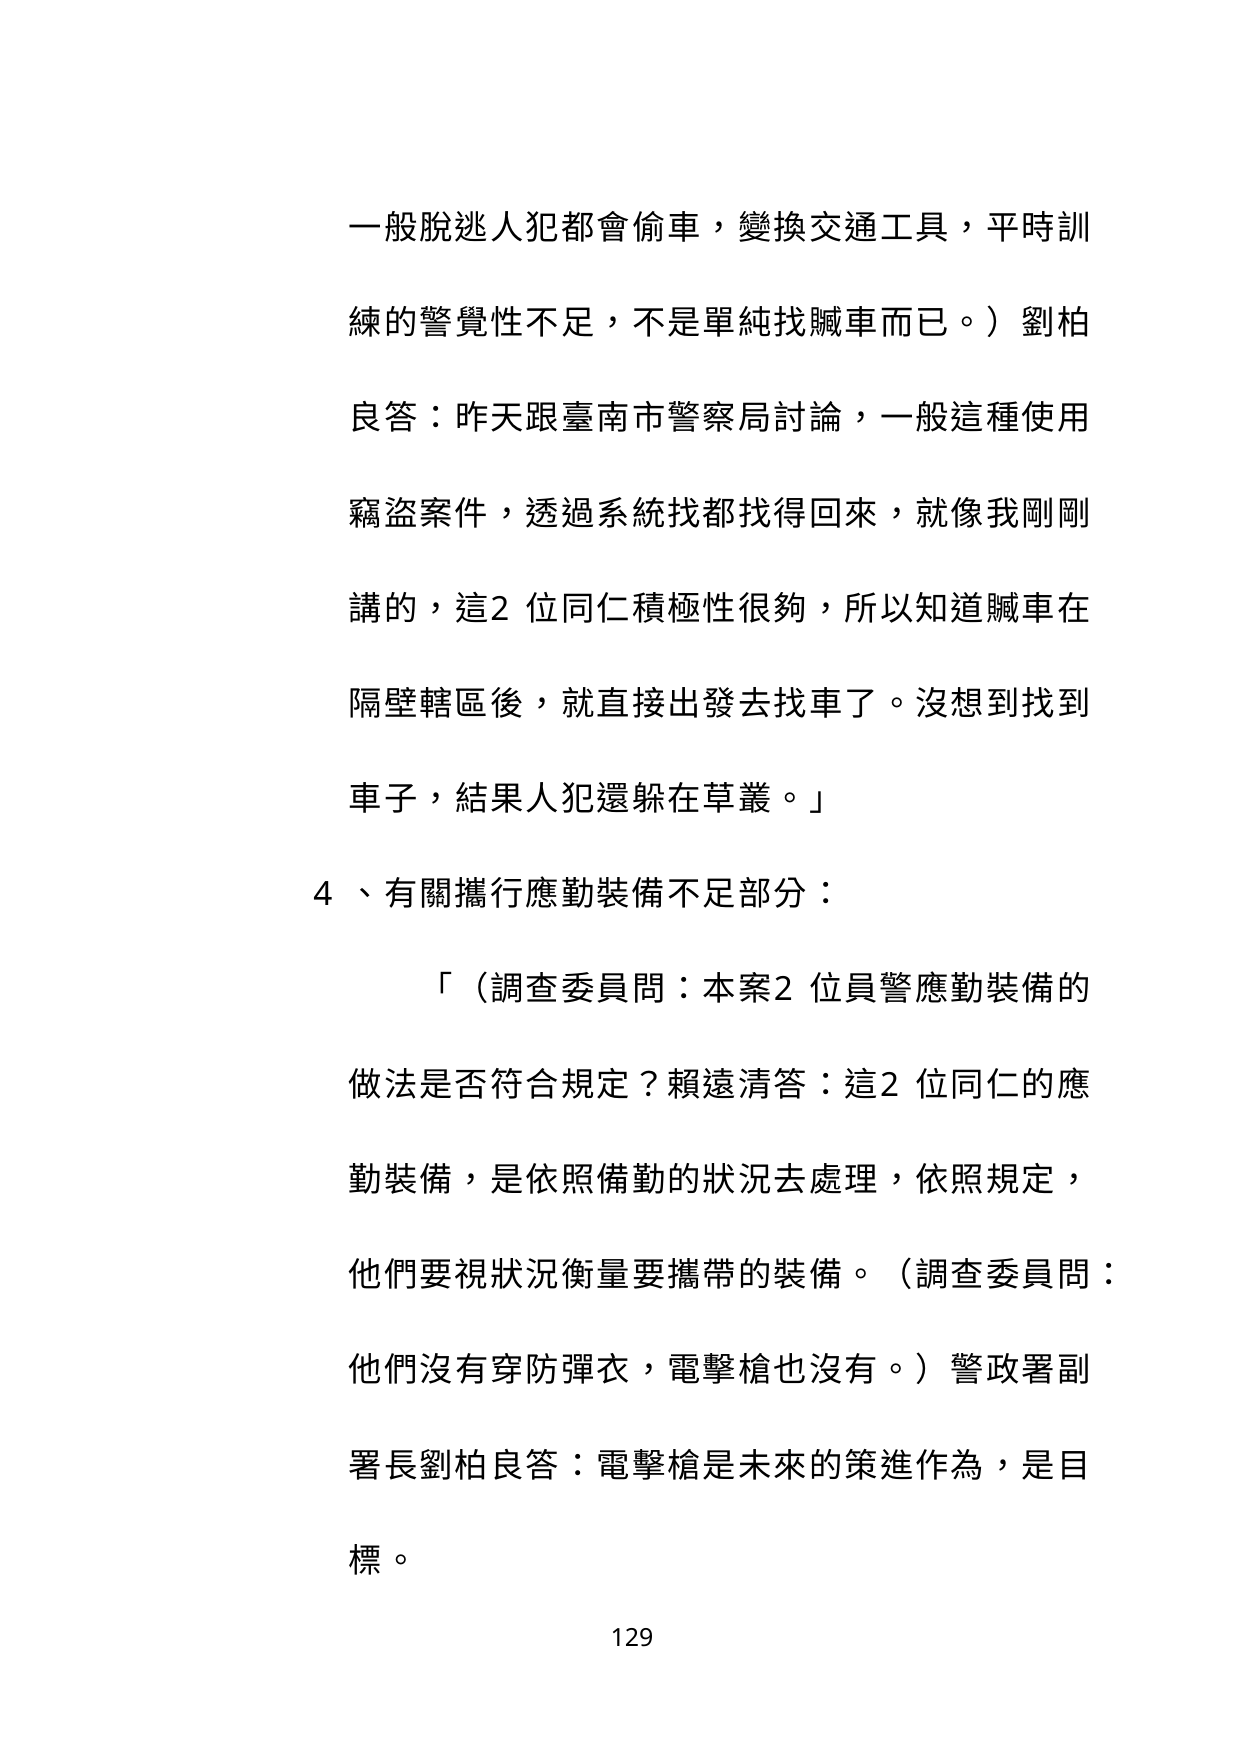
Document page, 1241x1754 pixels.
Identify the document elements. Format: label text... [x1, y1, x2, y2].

subtitle 「（調查委員問：本案2位員警應勤裝備的做法是否符合規定？賴遠清答：這2位同仁的應勤裝備，是依照備勤的狀況去處理，依照規定，他們要視狀況衡量要攜帶的裝備。（調查委員問：他們沒有穿防彈衣，電擊槍也沒有。）警政署副署長劉柏良答：電擊槍是未來的策進作為，是目標。 [313, 939, 1092, 1605]
subtitle 有關攜行應勤裝備不足部分： [296, 844, 1092, 939]
